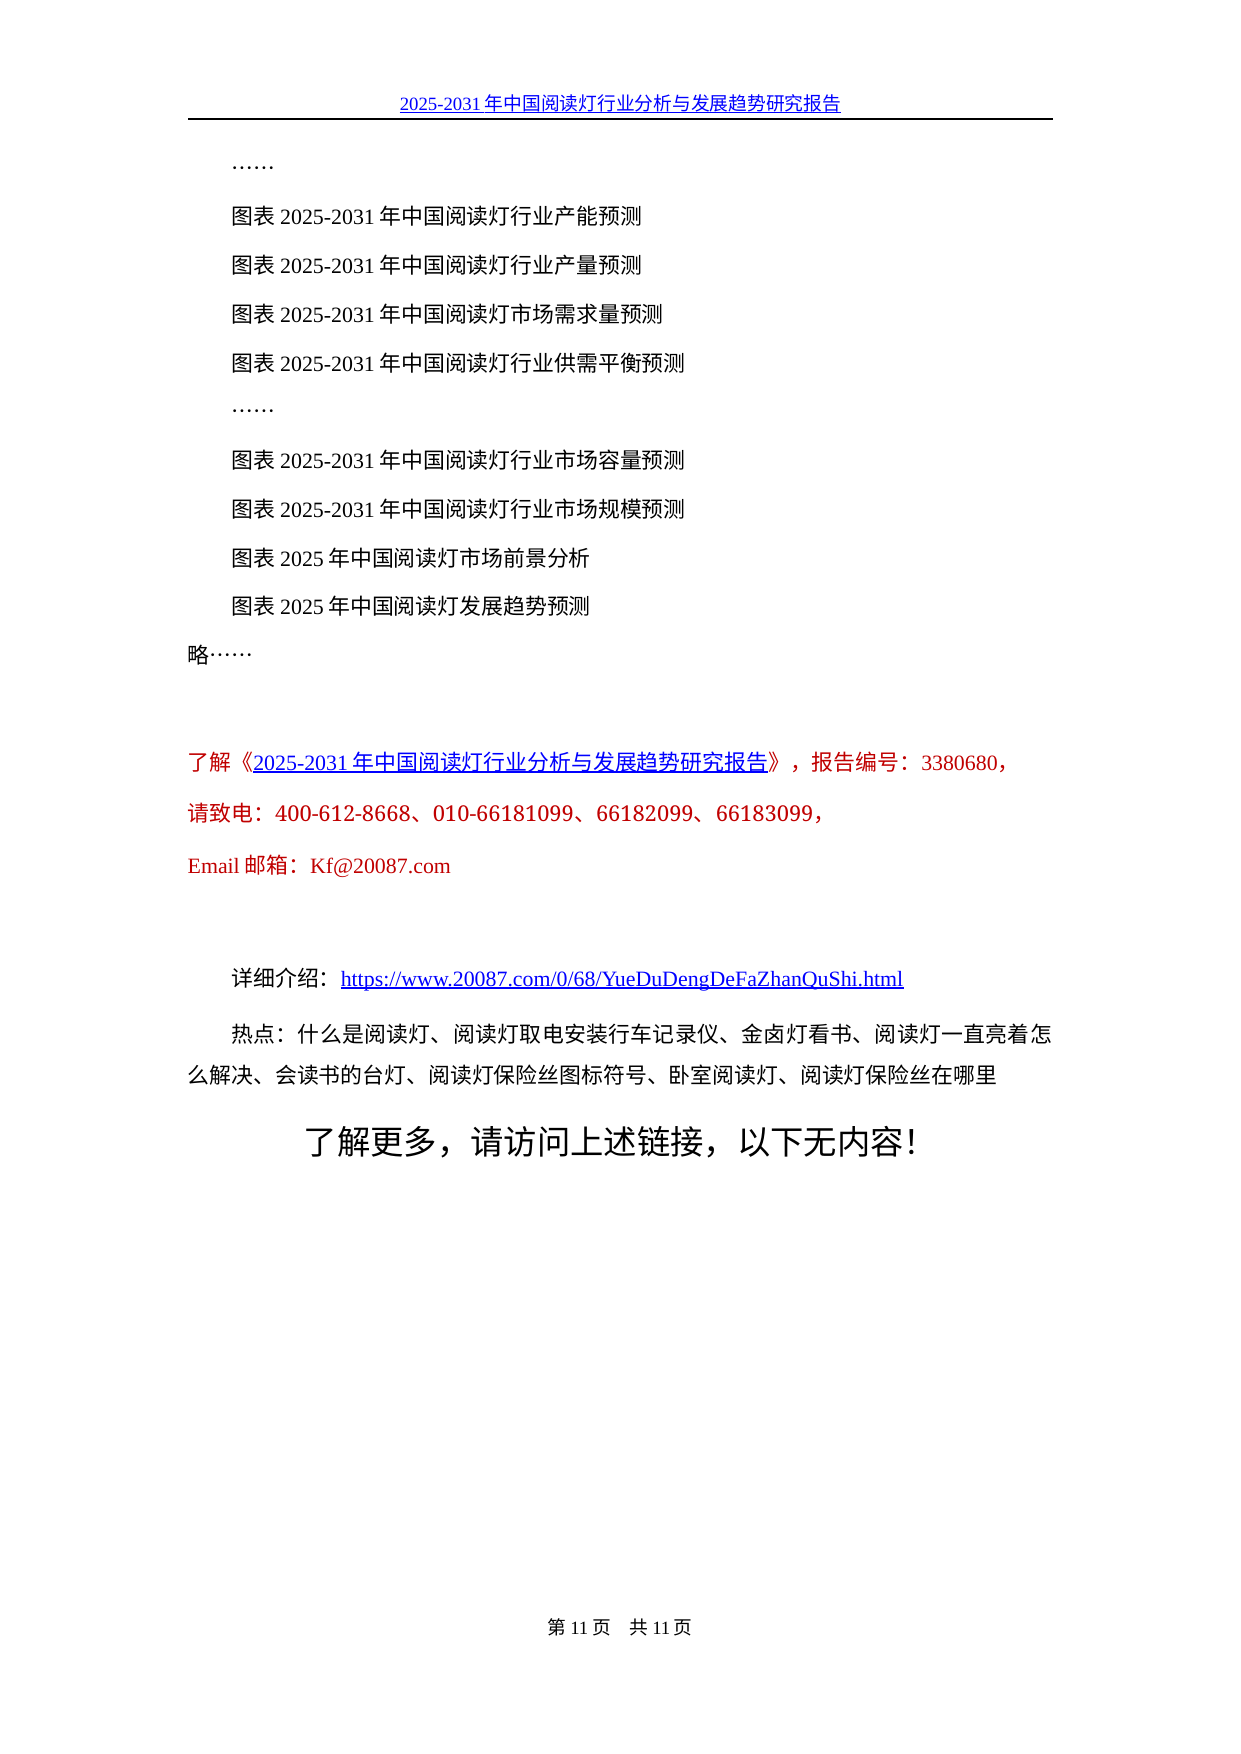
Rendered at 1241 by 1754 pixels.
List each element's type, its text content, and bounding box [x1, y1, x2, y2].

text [187, 150, 1053, 670]
text 详细介绍：https://www.20087.com/0/68/YueDuDengDeFaZhanQuShi.html [187, 960, 1053, 993]
text 了解《2025-2031年中国阅读灯行业分析与发展趋势研究报告》，报告编号：3380680， [187, 744, 1053, 777]
text 热点：什么是阅读灯、阅读灯取电安装行车记录仪、金卤灯看书、阅读灯一直亮着怎么解决、会读书的台灯、阅读灯保险丝图标符号、卧室阅读灯、阅读灯保险丝在哪里 [187, 1017, 1053, 1090]
text Email邮箱：Kf@20087.com [187, 847, 1053, 880]
title 了解更多，请访问上述链接，以下无内容！ [187, 1107, 1053, 1172]
text 请致电：400-612-8668、010-66181099、66182099、66183099， [187, 796, 1053, 828]
